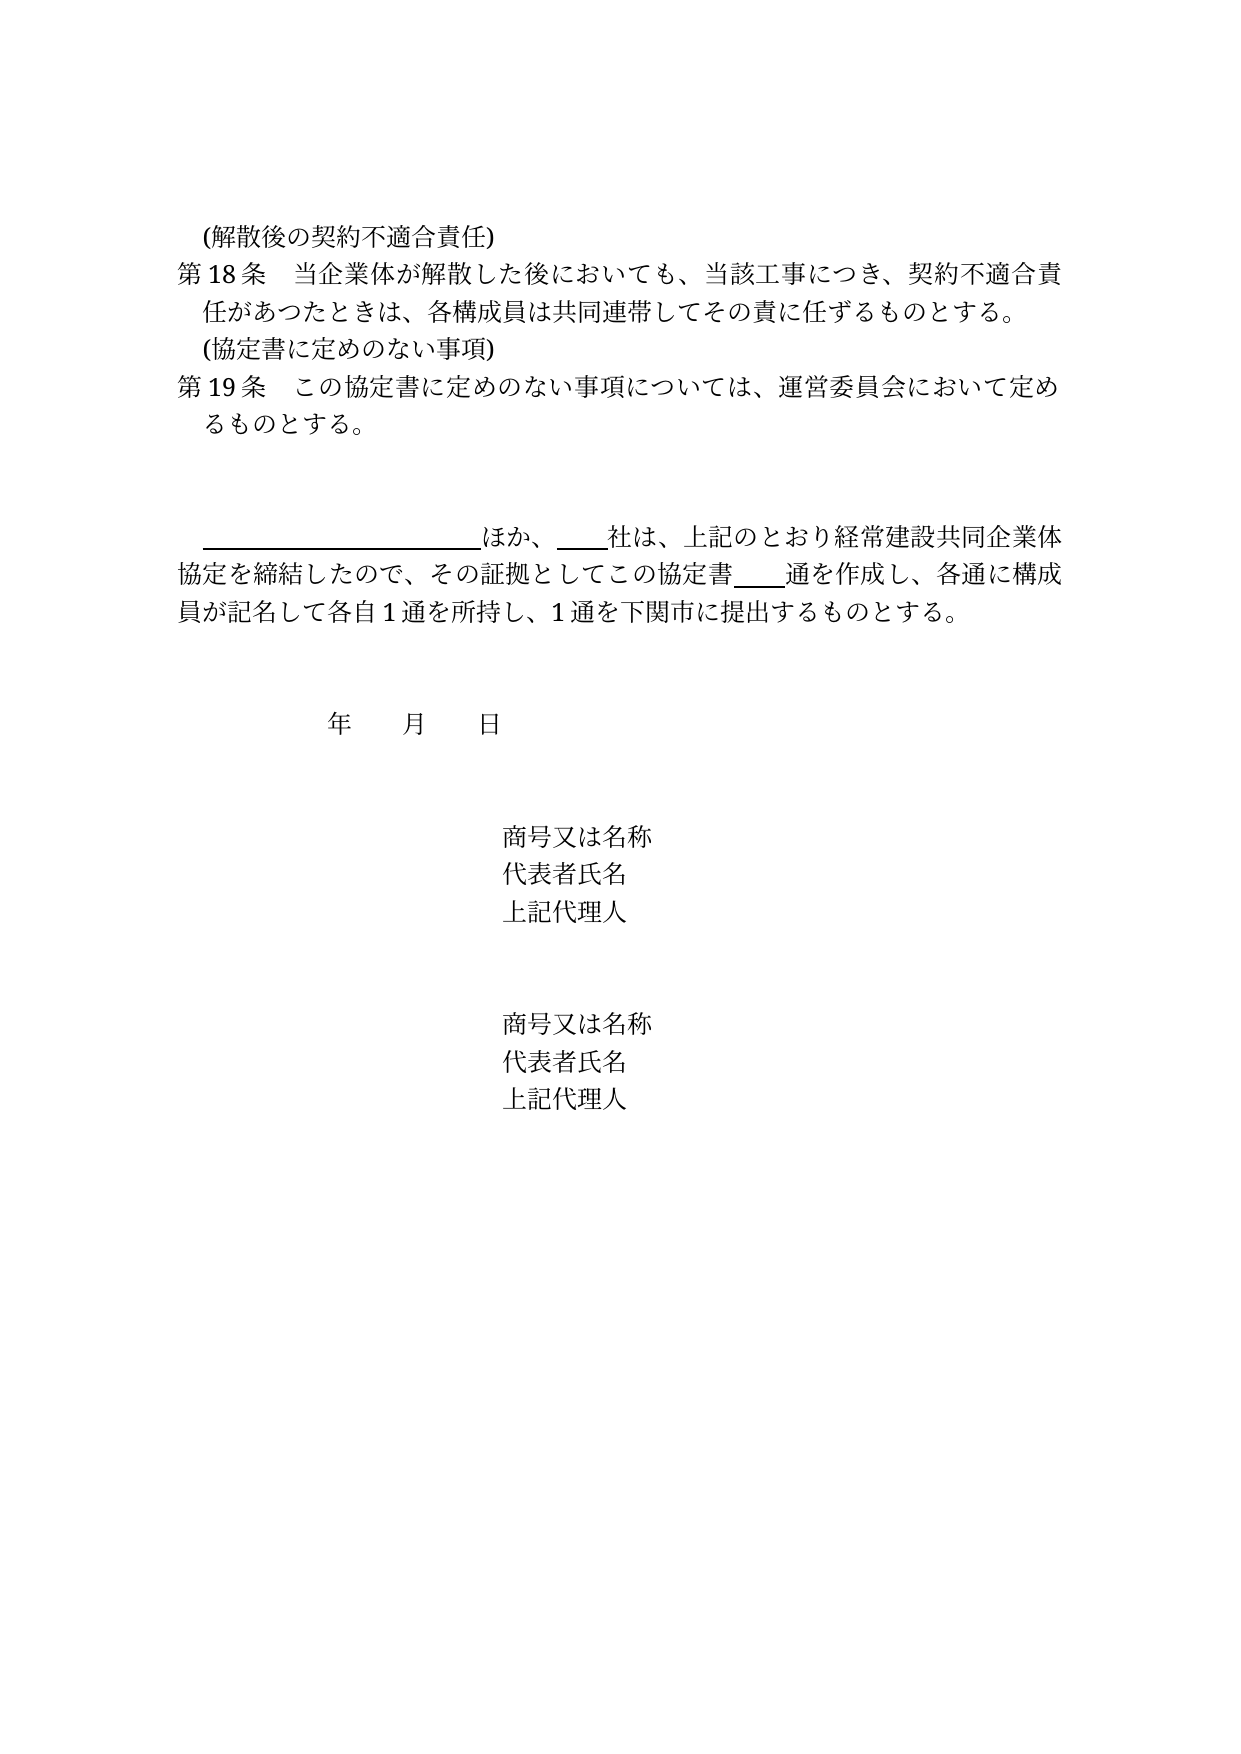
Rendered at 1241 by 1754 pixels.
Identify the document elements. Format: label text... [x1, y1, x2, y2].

text 商号又は名称 [177, 817, 1063, 854]
text 商号又は名称 [177, 1004, 1063, 1042]
text 上記代理人 [177, 892, 1063, 929]
text (解散後の契約不適合責任) [177, 217, 1063, 254]
text 代表者氏名 [177, 854, 1063, 892]
text 第19条 この協定書に定めのない事項については、運営委員会において定めるものとする。 [177, 367, 1063, 442]
text 第18条 当企業体が解散した後においても、当該工事につき、契約不適合責任があつたときは、各構成員は共同連帯してその責に任ずるものとする。 [177, 254, 1063, 329]
text (協定書に定めのない事項) [177, 329, 1063, 367]
text 年 月 日 [177, 704, 1063, 742]
text 代表者氏名 [177, 1042, 1063, 1079]
text 上記代理人 [177, 1079, 1063, 1117]
text ほか、 社は、上記のとおり経常建設共同企業体協定を締結したので、その証拠としてこの協定書 通を作成し、各通に構成員が記名して各自1通を所持し、1通を下関市に提出するものとする。 [177, 517, 1063, 629]
